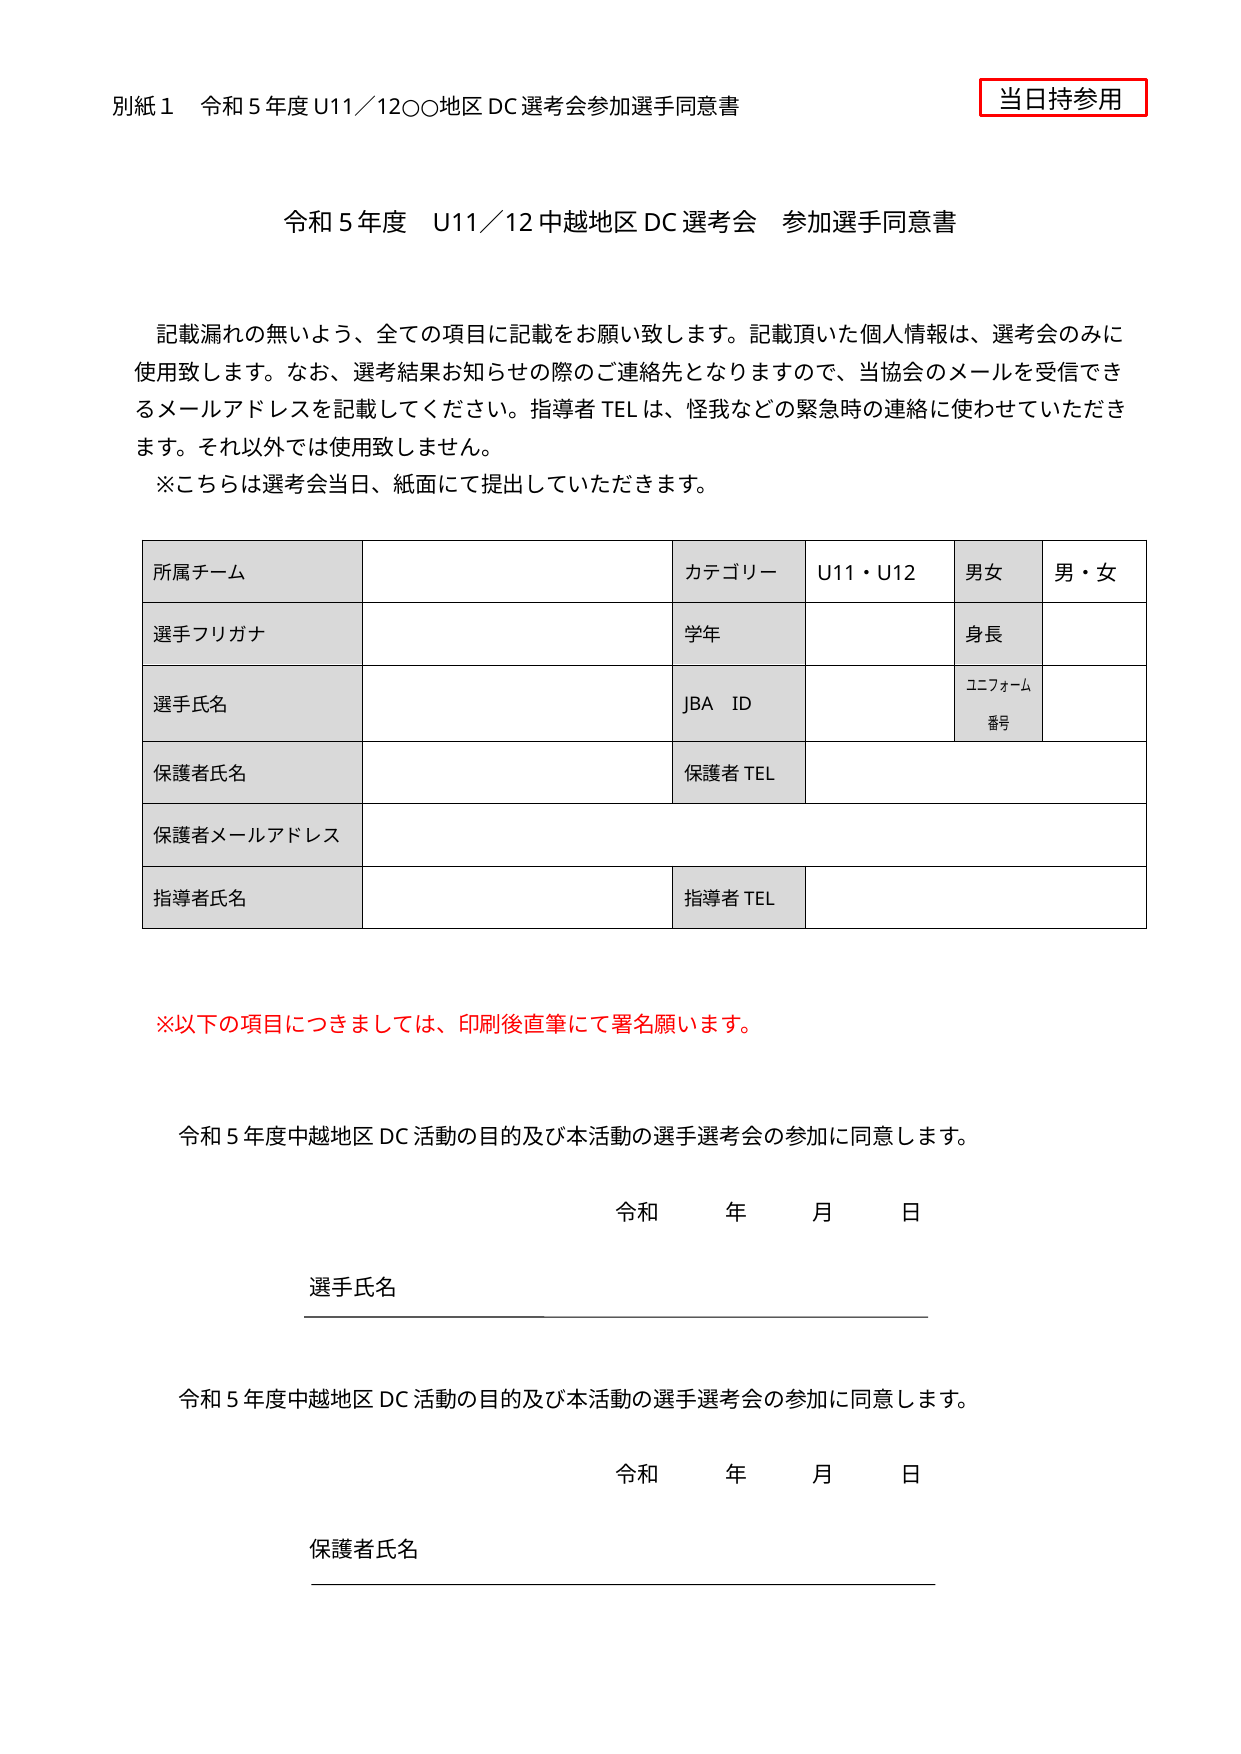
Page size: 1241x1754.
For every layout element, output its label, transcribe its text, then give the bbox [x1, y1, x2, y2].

table_cell 保護者TEL [673, 742, 805, 803]
table_cell [363, 867, 672, 928]
text 令和5年度中越地区DC活動の目的及び本活動の選手選考会の参加に同意します。 [178, 1379, 1128, 1417]
text 令和 年 月 日 [178, 1454, 1128, 1492]
table_cell 選手フリガナ [143, 603, 362, 664]
table_header 所属チーム [143, 541, 362, 602]
table_cell [1043, 666, 1146, 741]
table_cell [806, 666, 954, 741]
text 令和 年 月 日 [178, 1192, 1128, 1229]
table_cell ユニフォーム番号 [955, 666, 1042, 741]
table_cell 身長 [955, 603, 1042, 664]
text 選手氏名 [178, 1267, 1128, 1304]
table_header U11・U12 [806, 541, 954, 602]
table_header [363, 541, 672, 602]
table_cell [363, 742, 672, 803]
text 保護者氏名 [178, 1529, 1128, 1567]
text ※こちらは選考会当日、紙面にて提出していただきます。 [134, 464, 1128, 502]
text 令和5年度 U11／12中越地区DC選考会 参加選手同意書 [112, 202, 1128, 239]
table_cell [1043, 603, 1146, 664]
text 記載漏れの無いよう、全ての項目に記載をお願い致します。記載頂いた個人情報は、選考会のみに使用致します。なお、選考結果お知らせの際のご連絡先となりますので、当協会のメールを受信できるメールアドレスを記載してください。指導者TELは、怪我などの緊急時の連絡に使わせていただきます。それ以外では使用致しません。 [134, 314, 1128, 464]
table_cell JBA ID [673, 666, 805, 741]
table_header カテゴリー [673, 541, 805, 602]
table_cell 選手氏名 [143, 666, 362, 741]
table_cell 指導者TEL [673, 867, 805, 928]
table_header 男女 [955, 541, 1042, 602]
table_cell [363, 804, 1146, 866]
table_cell 指導者氏名 [143, 867, 362, 928]
table_cell 保護者氏名 [143, 742, 362, 803]
table_cell [806, 742, 1146, 803]
text ※以下の項目につきましては、印刷後直筆にて署名願います。 [156, 1004, 1128, 1042]
table_header 男・女 [1043, 541, 1146, 602]
text 令和5年度中越地区DC活動の目的及び本活動の選手選考会の参加に同意します。 [178, 1117, 1128, 1154]
table_cell 学年 [673, 603, 805, 664]
table_cell [806, 603, 954, 664]
table_cell [363, 666, 672, 741]
table_cell 保護者メールアドレス [143, 804, 362, 866]
table_cell [363, 603, 672, 664]
table_cell [806, 867, 1146, 928]
